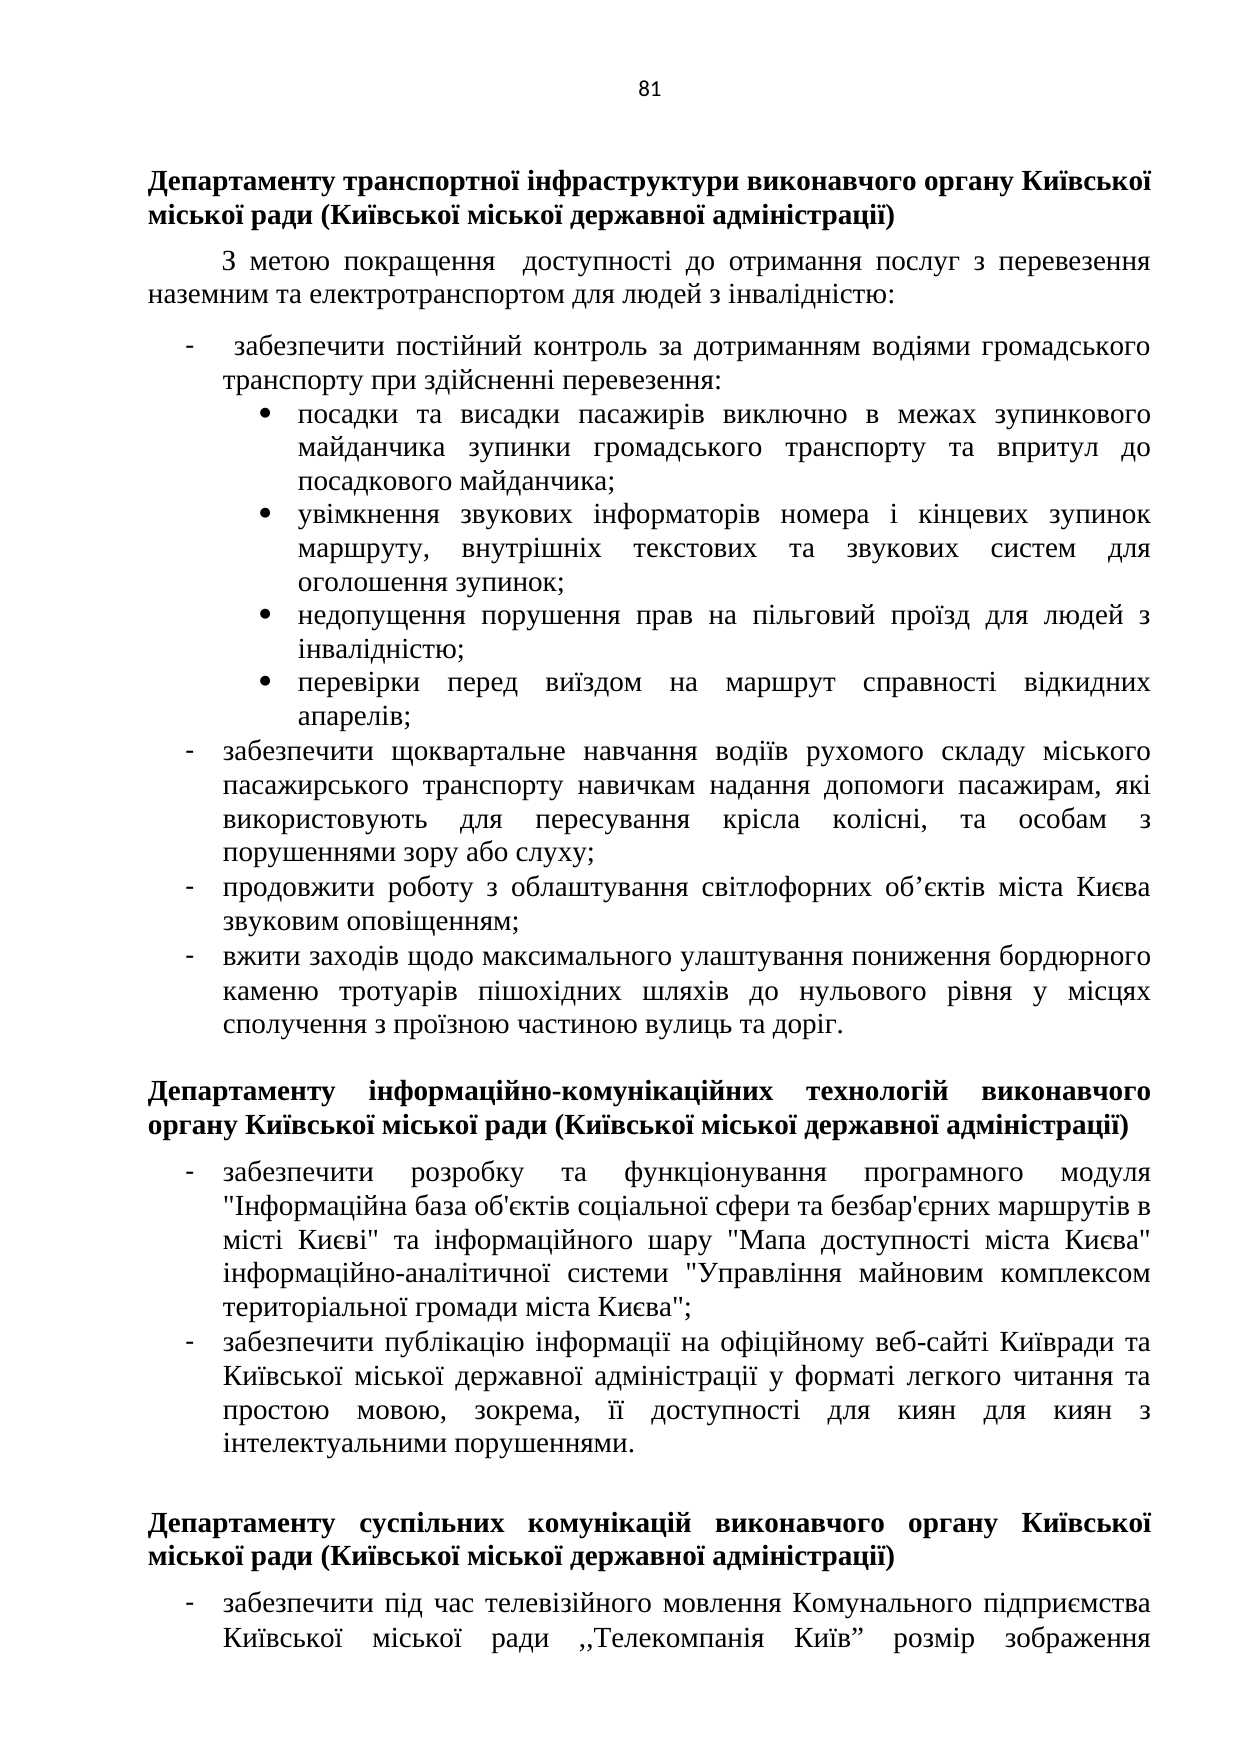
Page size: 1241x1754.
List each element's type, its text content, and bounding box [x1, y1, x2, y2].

text Департаменту інформаційно-комунікаційних технологій виконавчого органу Київської міської ради (Київської міської державної адміністрації) [148, 1073, 1152, 1140]
text Департаменту транспортної інфраструктури виконавчого органу Київської міської ради (Київської міської державної адміністрації) [148, 163, 1152, 230]
list забезпечити розробку та функціонування програмного модуля "Інформаційна база об'єктів соціальної сфери та безбар'єрних маршрутів в місті Києві" та інформаційного шару "Мапа доступності міста Києва" інформаційно-аналітичної системи "Управління майновим комплексом територіальної громади міста Києва"; [185, 1153, 1152, 1323]
list вжити заходів щодо максимального улаштування пониження бордюрного каменю тротуарів пішохідних шляхів до нульового рівня у місцях сполучення з проїзною частиною вулиць та доріг. [185, 937, 1152, 1040]
list увімкнення звукових інформаторів номера і кінцевих зупинок маршруту, внутрішніх текстових та звукових систем для оголошення зупинок; [260, 497, 1152, 597]
list забезпечити щоквартальне навчання водіїв рухомого складу міського пасажирського транспорту навичкам надання допомоги пасажирам, які використовують для пересування крісла колісні, та особам з порушеннями зору або слуху; [185, 732, 1152, 868]
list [185, 1584, 1152, 1654]
list посадки та висадки пасажирів виключно в межах зупинкового майданчика зупинки громадського транспорту та впритул до посадкового майданчика; [260, 396, 1152, 497]
list недопущення порушення прав на пільговий проїзд для людей з інвалідністю; [260, 597, 1152, 664]
list забезпечити постійний контроль за дотриманням водіями громадського транспорту при здійсненні перевезення: [185, 327, 1152, 396]
list перевірки перед виїздом на маршрут справності відкидних апарелів; [260, 664, 1152, 732]
list забезпечити публікацію інформації на офіційному веб-сайті Київради та Київської міської державної адміністрації у форматі легкого читання та простою мовою, зокрема, її доступності для киян для киян з інтелектуальними порушеннями. [185, 1323, 1152, 1459]
list продовжити роботу з облаштування світлофорних об’єктів міста Києва звуковим оповіщенням; [185, 868, 1152, 937]
text З метою покращення доступності до отримання послуг з перевезення наземним та електротранспортом для людей з інвалідністю: [148, 243, 1152, 310]
text Департаменту суспільних комунікацій виконавчого органу Київської міської ради (Київської міської державної адміністрації) [148, 1505, 1152, 1572]
